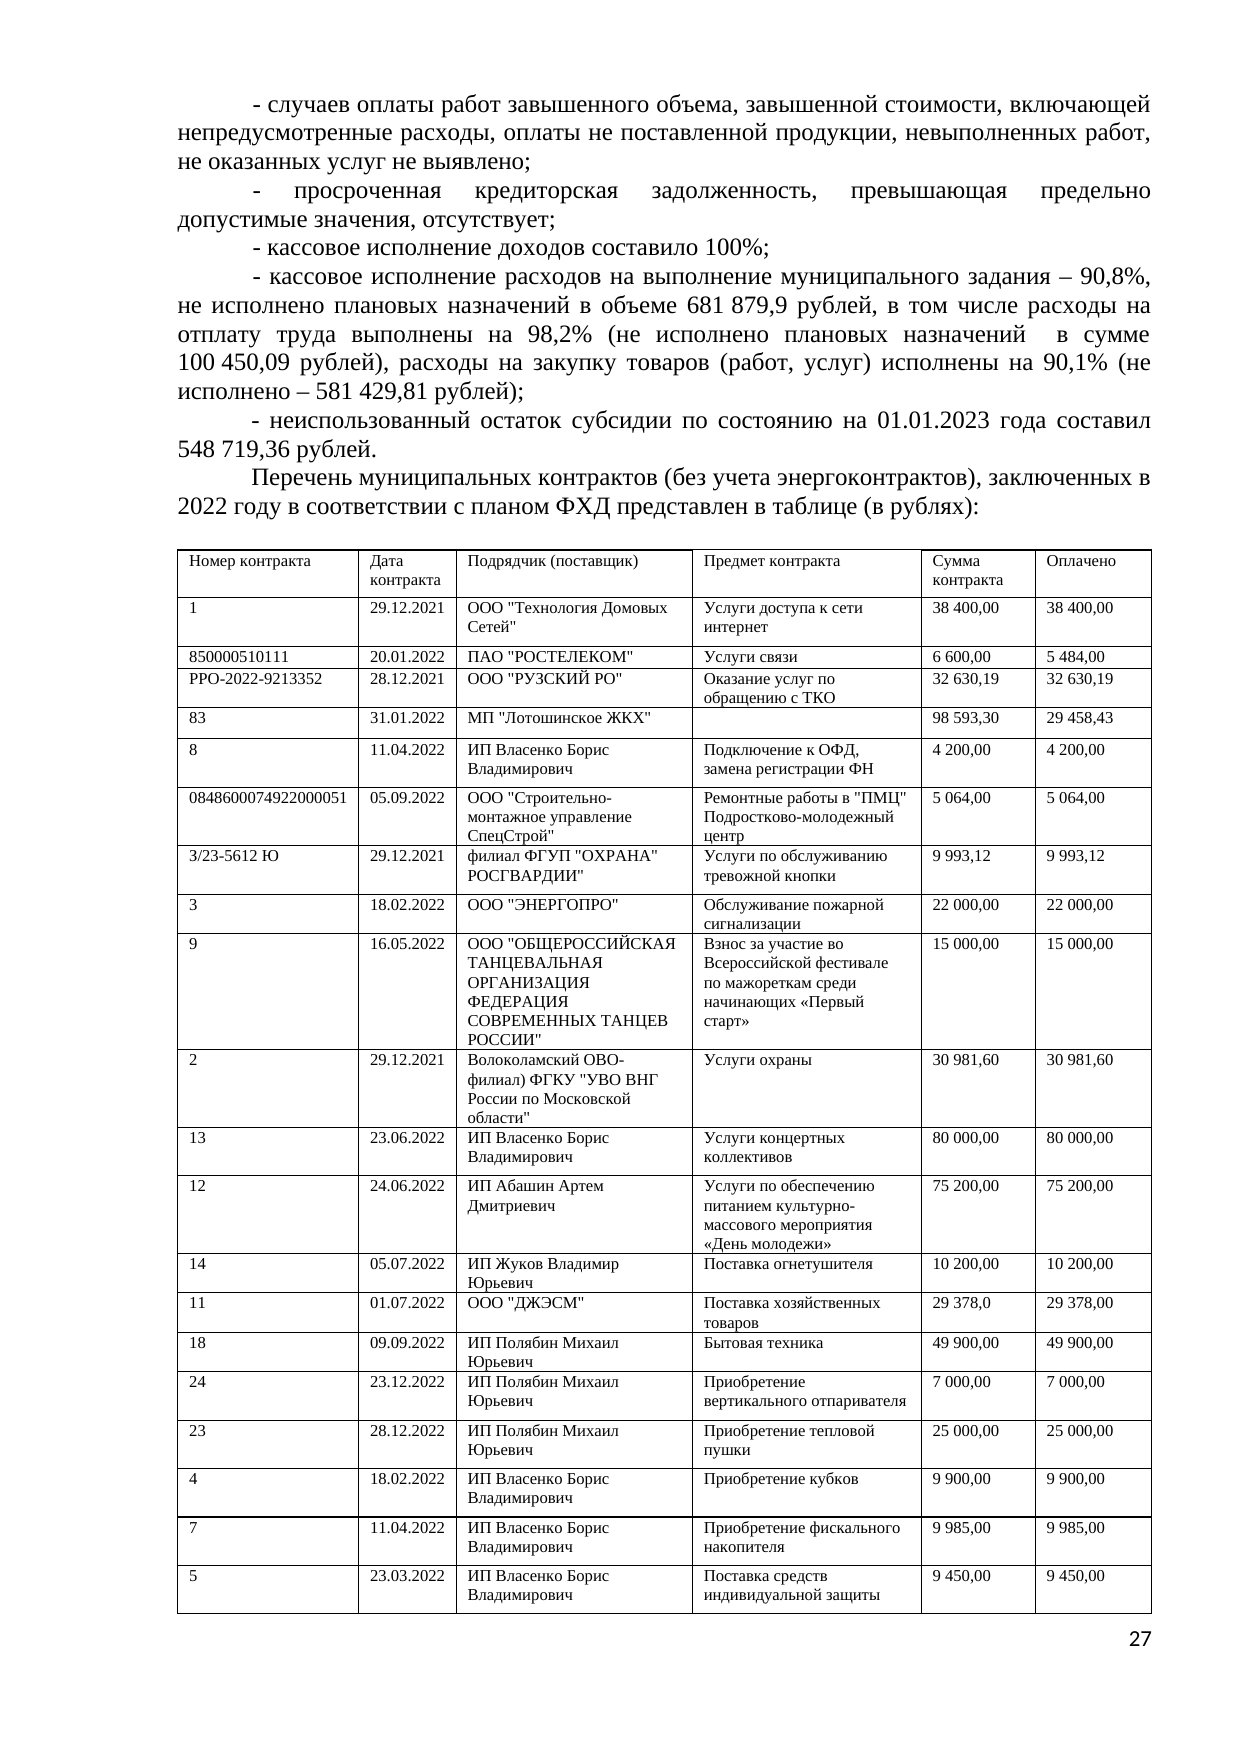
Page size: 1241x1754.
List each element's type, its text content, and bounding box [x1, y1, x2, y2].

table_cell 05.07.2022 [359, 1254, 456, 1292]
table_cell 5 484,00 [1036, 647, 1151, 668]
table_cell 28.12.2022 [359, 1421, 456, 1468]
table_cell 850000510111 [178, 647, 358, 668]
table_header Оплачено [1036, 551, 1151, 597]
table_cell 9 993,12 [1036, 846, 1151, 894]
table_cell 7 000,00 [1036, 1372, 1151, 1419]
table_cell 30 981,60 [922, 1050, 1035, 1127]
table_cell Поставка хозяйственных товаров [693, 1293, 921, 1332]
table_cell Приобретение кубков [693, 1469, 921, 1516]
table_cell филиал ФГУП "ОХРАНА" РОСГВАРДИИ" [457, 846, 692, 894]
table_cell 10 200,00 [922, 1254, 1035, 1292]
table_cell 10 200,00 [1036, 1254, 1151, 1292]
table_cell 32 630,19 [922, 669, 1035, 707]
table_cell ООО "ЭНЕРГОПРО" [457, 895, 692, 933]
table_cell 15 000,00 [1036, 934, 1151, 1049]
table_header Предмет контракта [693, 550, 921, 597]
table_cell 38 400,00 [1036, 598, 1151, 646]
table_cell 22 000,00 [922, 895, 1035, 933]
table_cell 31.01.2022 [359, 708, 456, 738]
table_header Подрядчик (поставщик) [457, 551, 692, 597]
table_cell 1 [178, 598, 358, 646]
table_cell Обслуживание пожарной сигнализации [693, 895, 921, 933]
table_cell ООО "ОБЩЕРОССИЙСКАЯ ТАНЦЕВАЛЬНАЯ ОРГАНИЗАЦИЯ ФЕДЕРАЦИЯ СОВРЕМЕННЫХ ТАНЦЕВ РОССИИ" [457, 934, 692, 1049]
table_cell 5 [178, 1566, 358, 1613]
table_cell ИП Полябин Михаил Юрьевич [457, 1372, 692, 1419]
table_cell 9 [178, 934, 358, 1049]
table_cell 80 000,00 [922, 1128, 1035, 1175]
table_cell 09.09.2022 [359, 1333, 456, 1371]
table_cell ИП Власенко Борис Владимирович [457, 1469, 692, 1516]
table_cell 23.03.2022 [359, 1566, 456, 1613]
table_cell З/23-5612 Ю [178, 846, 358, 894]
table_cell Поставка огнетушителя [693, 1254, 921, 1292]
table_cell 11 [178, 1293, 358, 1332]
table_cell 75 200,00 [1036, 1176, 1151, 1253]
table_cell ИП Абашин Артем Дмитриевич [457, 1176, 692, 1253]
table_cell 20.01.2022 [359, 647, 456, 668]
table_cell 05.09.2022 [359, 788, 456, 845]
table_cell 29 378,00 [1036, 1293, 1151, 1332]
table_cell Подключение к ОФД, замена регистрации ФН [693, 739, 921, 787]
table_cell Услуги концертных коллективов [693, 1128, 921, 1175]
table_cell Услуги по обеспечению питанием культурно-массового мероприятия «День молодежи» [693, 1176, 921, 1253]
table_cell Оказание услуг по обращению с ТКО [693, 669, 921, 707]
table_cell 32 630,19 [1036, 669, 1151, 707]
table_cell 11.04.2022 [359, 1518, 456, 1565]
table_cell [693, 708, 921, 738]
table_cell ООО "РУЗСКИЙ РО" [457, 669, 692, 707]
table_cell Услуги доступа к сети интернет [693, 598, 921, 646]
table_cell 18.02.2022 [359, 1469, 456, 1516]
table_cell 9 985,00 [922, 1518, 1035, 1565]
table_cell 49 900,00 [1036, 1333, 1151, 1371]
table_cell 24.06.2022 [359, 1176, 456, 1253]
table_cell 29.12.2021 [359, 846, 456, 894]
table_cell ИП Власенко Борис Владимирович [457, 1566, 692, 1613]
table_header Номер контракта [178, 551, 358, 597]
table_cell 13 [178, 1128, 358, 1175]
table_cell Приобретение тепловой пушки [693, 1421, 921, 1468]
table_cell 4 200,00 [1036, 739, 1151, 787]
table_cell 28.12.2021 [359, 669, 456, 707]
table_cell 23.12.2022 [359, 1372, 456, 1419]
table_cell Приобретение вертикального отпаривателя [693, 1372, 921, 1419]
table_cell 98 593,30 [922, 708, 1035, 738]
table_cell ООО "ДЖЭСМ" [457, 1293, 692, 1332]
table_cell 24 [178, 1372, 358, 1419]
table_cell Услуги связи [693, 647, 921, 668]
table_cell Услуги охраны [693, 1050, 921, 1127]
table_cell 11.04.2022 [359, 739, 456, 787]
table_cell 9 900,00 [1036, 1469, 1151, 1516]
table_cell 23 [178, 1421, 358, 1468]
table_cell ПАО "РОСТЕЛЕКОМ" [457, 647, 692, 668]
table_cell 6 600,00 [922, 647, 1035, 668]
table_cell Бытовая техника [693, 1333, 921, 1371]
table_cell ИП Жуков Владимир Юрьевич [457, 1254, 692, 1292]
text - просроченная кредиторская задолженность, превышающая предельно допустимые значения, отсутствует; [177, 175, 1152, 232]
table_cell 12 [178, 1176, 358, 1253]
table_cell 18.02.2022 [359, 895, 456, 933]
table_cell 5 064,00 [922, 788, 1035, 845]
table_cell 01.07.2022 [359, 1293, 456, 1332]
table_cell ИП Полябин Михаил Юрьевич [457, 1421, 692, 1468]
table_cell 9 985,00 [1036, 1518, 1151, 1565]
table_cell 9 450,00 [1036, 1566, 1151, 1613]
table_cell 30 981,60 [1036, 1050, 1151, 1127]
table_cell 23.06.2022 [359, 1128, 456, 1175]
table_cell 29 458,43 [1036, 708, 1151, 738]
table_cell 7 000,00 [922, 1372, 1035, 1419]
table_cell 18 [178, 1333, 358, 1371]
table_cell 38 400,00 [922, 598, 1035, 646]
table_cell 3 [178, 895, 358, 933]
table_cell 0848600074922000051 [178, 788, 358, 845]
table_cell 7 [178, 1518, 358, 1565]
table_cell ИП Власенко Борис Владимирович [457, 739, 692, 787]
table_cell 9 900,00 [922, 1469, 1035, 1516]
table_cell МП "Лотошинское ЖКХ" [457, 708, 692, 738]
table_cell Волоколамский ОВО-филиал) ФГКУ "УВО ВНГ России по Московской области" [457, 1050, 692, 1127]
table_cell ООО "Строительно-монтажное управление СпецСтрой" [457, 788, 692, 845]
table_cell ИП Власенко Борис Владимирович [457, 1128, 692, 1175]
table_cell 16.05.2022 [359, 934, 456, 1049]
table_cell 14 [178, 1254, 358, 1292]
table_cell 9 993,12 [922, 846, 1035, 894]
table_cell 22 000,00 [1036, 895, 1151, 933]
table_header Сумма контракта [922, 551, 1035, 597]
table_cell 9 450,00 [922, 1566, 1035, 1613]
text - неиспользованный остаток субсидии по состоянию на 01.01.2023 года составил 548 719,36 рублей. [177, 405, 1152, 462]
table_cell Ремонтные работы в "ПМЦ" Подростково-молодежный центр [693, 788, 921, 845]
table_cell 49 900,00 [922, 1333, 1035, 1371]
table_cell 4 200,00 [922, 739, 1035, 787]
table_cell 5 064,00 [1036, 788, 1151, 845]
table_cell РРО-2022-9213352 [178, 669, 358, 707]
text - кассовое исполнение доходов составило 100%; [177, 232, 1152, 261]
table_cell ИП Власенко Борис Владимирович [457, 1518, 692, 1565]
table_cell 83 [178, 708, 358, 738]
table_cell 2 [178, 1050, 358, 1127]
table_cell Взнос за участие во Всероссийской фестивале по мажореткам среди начинающих «Первый старт» [693, 934, 921, 1049]
table_cell 75 200,00 [922, 1176, 1035, 1253]
text Перечень муниципальных контрактов (без учета энергоконтрактов), заключенных в 2022 году в соответствии с планом ФХД представлен в таблице (в рублях): [177, 462, 1152, 520]
table_cell 15 000,00 [922, 934, 1035, 1049]
table_cell 4 [178, 1469, 358, 1516]
text - случаев оплаты работ завышенного объема, завышенной стоимости, включающей непредусмотренные расходы, оплаты не поставленной продукции, невыполненных работ, не оказанных услуг не выявлено; [177, 89, 1152, 175]
table_cell 25 000,00 [1036, 1421, 1151, 1468]
table_cell 29.12.2021 [359, 1050, 456, 1127]
table_cell Услуги по обслуживанию тревожной кнопки [693, 846, 921, 894]
table_cell 25 000,00 [922, 1421, 1035, 1468]
table_header Дата контракта [359, 551, 456, 597]
table_cell ООО "Технология Домовых Сетей" [457, 598, 692, 646]
table_cell Приобретение фискального накопителя [693, 1518, 921, 1565]
text - кассовое исполнение расходов на выполнение муниципального задания – 90,8%, не исполнено плановых назначений в объеме 681 879,9 рублей, в том числе расходы на отплату труда выполнены на 98,2% (не исполнено плановых назначений в сумме 100 450,09 рублей), расходы на закупку товаров (работ, услуг) исполнены на 90,1% (не исполнено – 581 429,81 рублей); [177, 261, 1152, 405]
table_cell 80 000,00 [1036, 1128, 1151, 1175]
table_cell 29.12.2021 [359, 598, 456, 646]
table_cell Поставка средств индивидуальной защиты [693, 1566, 921, 1613]
table_cell 8 [178, 739, 358, 787]
table_cell ИП Полябин Михаил Юрьевич [457, 1333, 692, 1371]
table_cell 29 378,0 [922, 1293, 1035, 1332]
